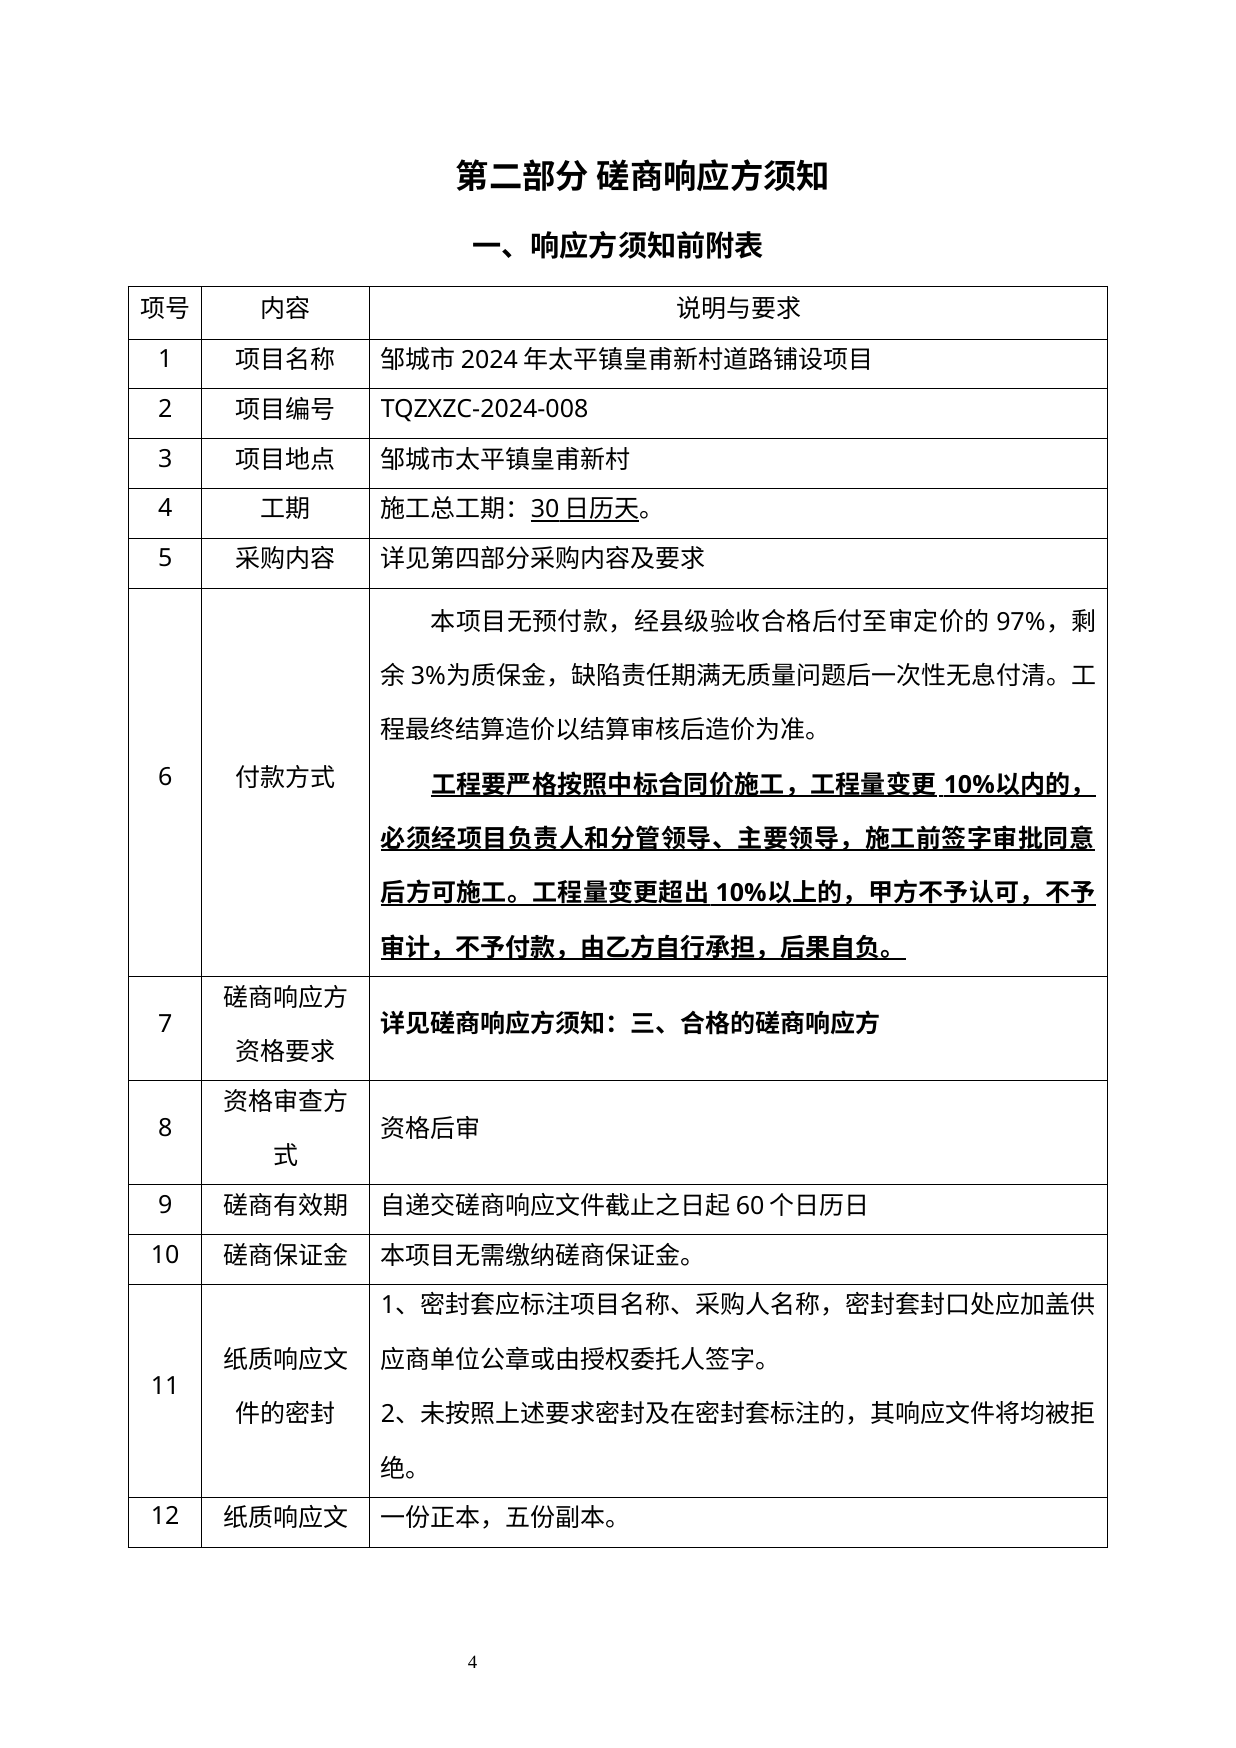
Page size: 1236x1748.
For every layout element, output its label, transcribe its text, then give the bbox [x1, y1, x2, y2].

text 一、响应方须知前附表 [112, 222, 1123, 264]
table_cell 9 [129, 1185, 201, 1234]
table_cell 施工总工期：30日历天。 [370, 489, 1107, 538]
table_cell 1、密封套应标注项目名称、采购人名称，密封套封口处应加盖供应商单位公章或由授权委托人签字。 2、未按照上述要求密封及在密封套标注的，其响应文件将均被拒绝。 [370, 1285, 1107, 1497]
table_cell 4 [129, 489, 201, 538]
table_cell 5 [129, 539, 201, 587]
table_cell 11 [129, 1285, 201, 1497]
table_cell 资格后审 [370, 1081, 1107, 1184]
table_cell 纸质响应文件的密封 [202, 1285, 369, 1497]
table_cell 纸质响应文件 装订要求 [202, 1498, 369, 1547]
table_cell 磋商保证金 [202, 1235, 369, 1284]
table_cell 邹城市太平镇皇甫新村 [370, 439, 1107, 488]
table_cell 详见磋商响应方须知：三、合格的磋商响应方 [370, 977, 1107, 1080]
table_cell 磋商有效期 [202, 1185, 369, 1234]
table_cell 采购内容 [202, 539, 369, 587]
table_header 说明与要求 [370, 287, 1107, 338]
table_cell 资格审查方式 [202, 1081, 369, 1184]
table_cell 磋商响应方资格要求 [202, 977, 369, 1080]
table_cell 工期 [202, 489, 369, 538]
table_header 内容 [202, 287, 369, 338]
table_cell 7 [129, 977, 201, 1080]
table_cell 2 [129, 389, 201, 438]
table_cell 1 [129, 340, 201, 388]
table_cell 10 [129, 1235, 201, 1284]
table_cell 项目名称 [202, 340, 369, 388]
table_cell 12 [129, 1498, 201, 1547]
table_cell 3 [129, 439, 201, 488]
table_cell 项目地点 [202, 439, 369, 488]
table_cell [370, 1498, 1107, 1547]
table_cell TQZXZC-2024-008 [370, 389, 1107, 438]
table_cell 8 [129, 1081, 201, 1184]
table_cell 6 [129, 589, 201, 976]
table_cell 本项目无预付款，经县级验收合格后付至审定价的97%，剩余3%为质保金，缺陷责任期满无质量问题后一次性无息付清。工程最终结算造价以结算审核后造价为准。 工程要严格按照中标合同价施工，工程量变更10%以内的，必须经项目负责人和分管领导、主要领导，施工前签字审批同意后方可施工。工程量变更超出10%以上的，甲方不予认可，不予审计，不予付款，由乙方自行承担，后果自负。 [370, 589, 1107, 976]
list 磋商响应方须知 [112, 150, 1123, 198]
table_cell 自递交磋商响应文件截止之日起60个日历日 [370, 1185, 1107, 1234]
table_cell 本项目无需缴纳磋商保证金。 [370, 1235, 1107, 1284]
table_cell 邹城市2024年太平镇皇甫新村道路铺设项目 [370, 340, 1107, 388]
table_cell 付款方式 [202, 589, 369, 976]
table_cell 详见第四部分采购内容及要求 [370, 539, 1107, 587]
table_cell 项目编号 [202, 389, 369, 438]
table_header 项号 [129, 287, 201, 338]
